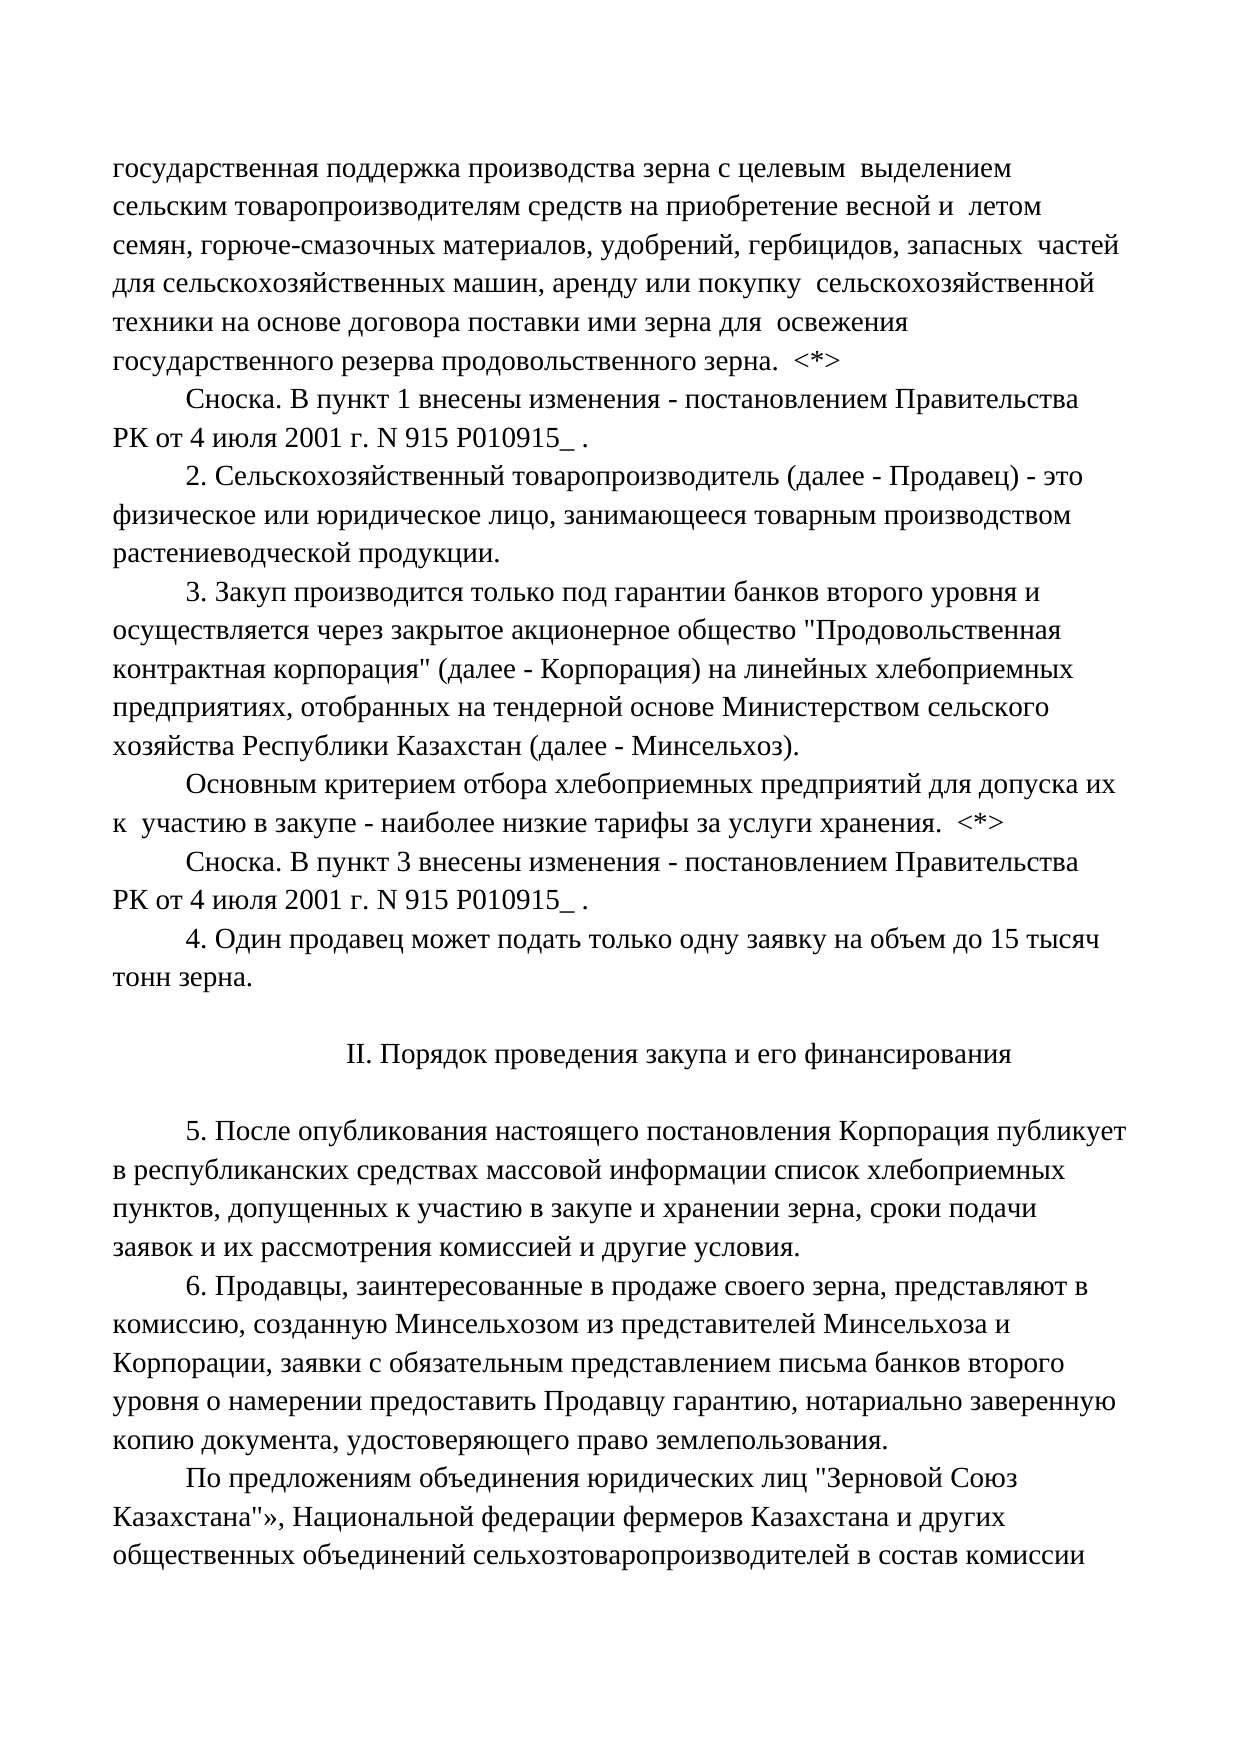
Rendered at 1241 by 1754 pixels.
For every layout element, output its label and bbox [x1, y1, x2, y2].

text [112, 150, 1128, 1571]
